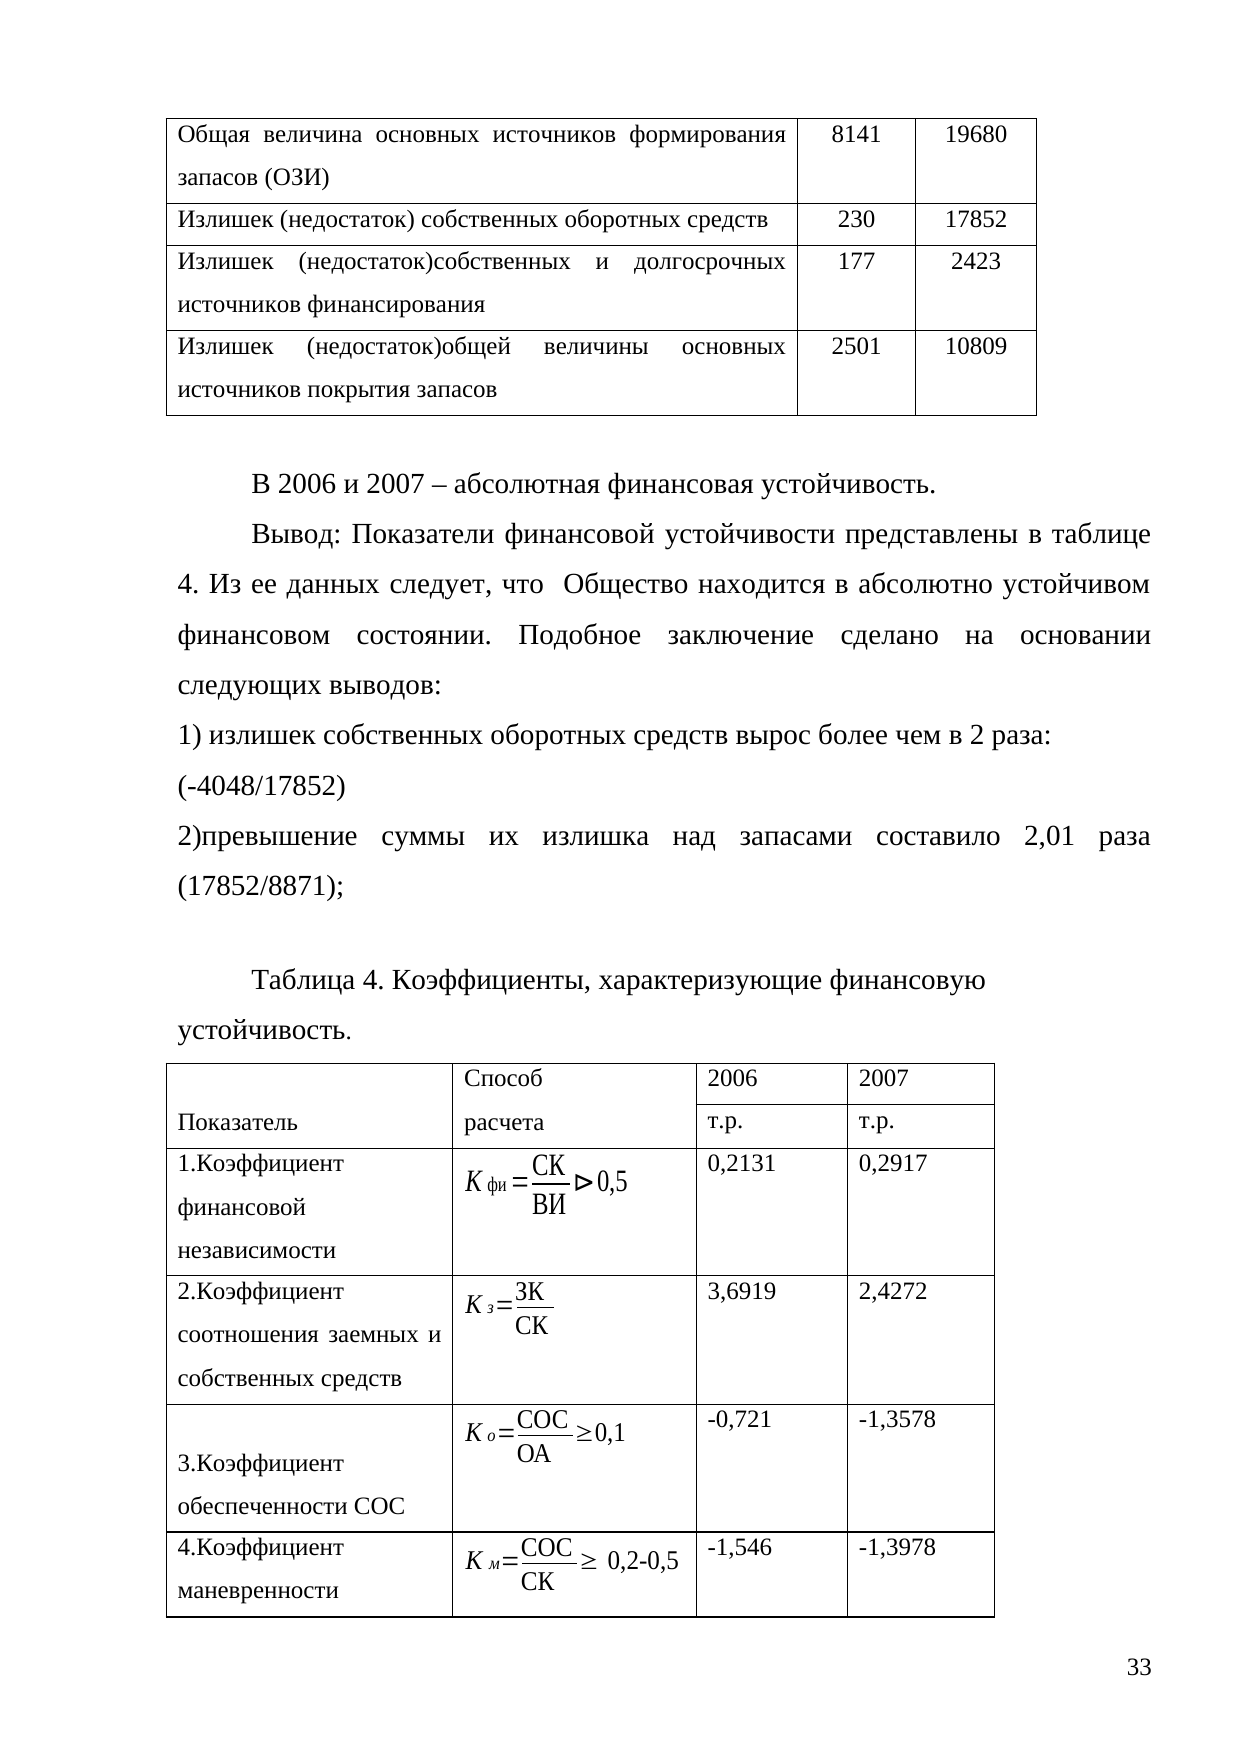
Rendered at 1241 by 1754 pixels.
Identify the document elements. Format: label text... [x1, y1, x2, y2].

table_cell Излишек (недостаток)общей величины основных источников покрытия запасов [167, 331, 797, 414]
text Таблица 4. Коэффициенты, характеризующие финансовую устойчивость. [177, 962, 1152, 1046]
table_cell 2501 [798, 331, 915, 414]
text Вывод: Показатели финансовой устойчивости представлены в таблице 4. Из ее данных следует, что Общество находится в абсолютно устойчивом финансовом состоянии. Подобное заключение сделано на основании следующих выводов: [177, 516, 1152, 701]
table_cell 177 [798, 246, 915, 330]
table_cell -1,546 [697, 1533, 847, 1616]
table_header 2007 [848, 1064, 994, 1104]
table_cell 2,4272 [848, 1276, 994, 1403]
table_cell Излишек (недостаток) собственных оборотных средств [167, 204, 797, 245]
table_cell 10809 [916, 331, 1036, 414]
table_cell т.р. [848, 1105, 994, 1147]
table_cell 0,2917 [848, 1149, 994, 1275]
table_cell 3.Коэффициент обеспеченности СОС [167, 1405, 452, 1531]
table_cell [453, 1276, 696, 1403]
text (-4048/17852) [177, 768, 1152, 801]
table_cell Общая величина основных источников формирования запасов (ОЗИ) [167, 119, 797, 203]
text 2)превышение суммы их излишка над запасами составило 2,01 раза (17852/8871); [177, 818, 1152, 902]
table_cell -1,3978 [848, 1533, 994, 1616]
table_cell 8141 [798, 119, 915, 203]
table_cell -1,3578 [848, 1405, 994, 1531]
table_header 2006 [697, 1064, 847, 1104]
table_cell 2.Коэффициент соотношения заемных и собственных средств [167, 1276, 452, 1403]
text 1) излишек собственных оборотных средств вырос более чем в 2 раза: [177, 717, 1152, 751]
table_cell т.р. [697, 1105, 847, 1147]
table_cell 1.Коэффициент финансовой независимости [167, 1149, 452, 1275]
table_cell 19680 [916, 119, 1036, 203]
table_header Показатель [167, 1064, 452, 1147]
table_cell 17852 [916, 204, 1036, 245]
table_cell -0,721 [697, 1405, 847, 1531]
table_cell Излишек (недостаток)собственных и долгосрочных источников финансирования [167, 246, 797, 330]
table_cell 2423 [916, 246, 1036, 330]
table_cell 230 [798, 204, 915, 245]
table_cell 0,2131 [697, 1149, 847, 1275]
text В 2006 и 2007 – абсолютная финансовая устойчивость. [177, 466, 1152, 499]
table_cell [453, 1149, 696, 1275]
table_cell [453, 1533, 696, 1616]
table_cell 3,6919 [697, 1276, 847, 1403]
table_cell [453, 1405, 696, 1531]
table_cell 4.Коэффициент маневренности [167, 1533, 452, 1616]
table_header Способ расчета [453, 1064, 696, 1147]
